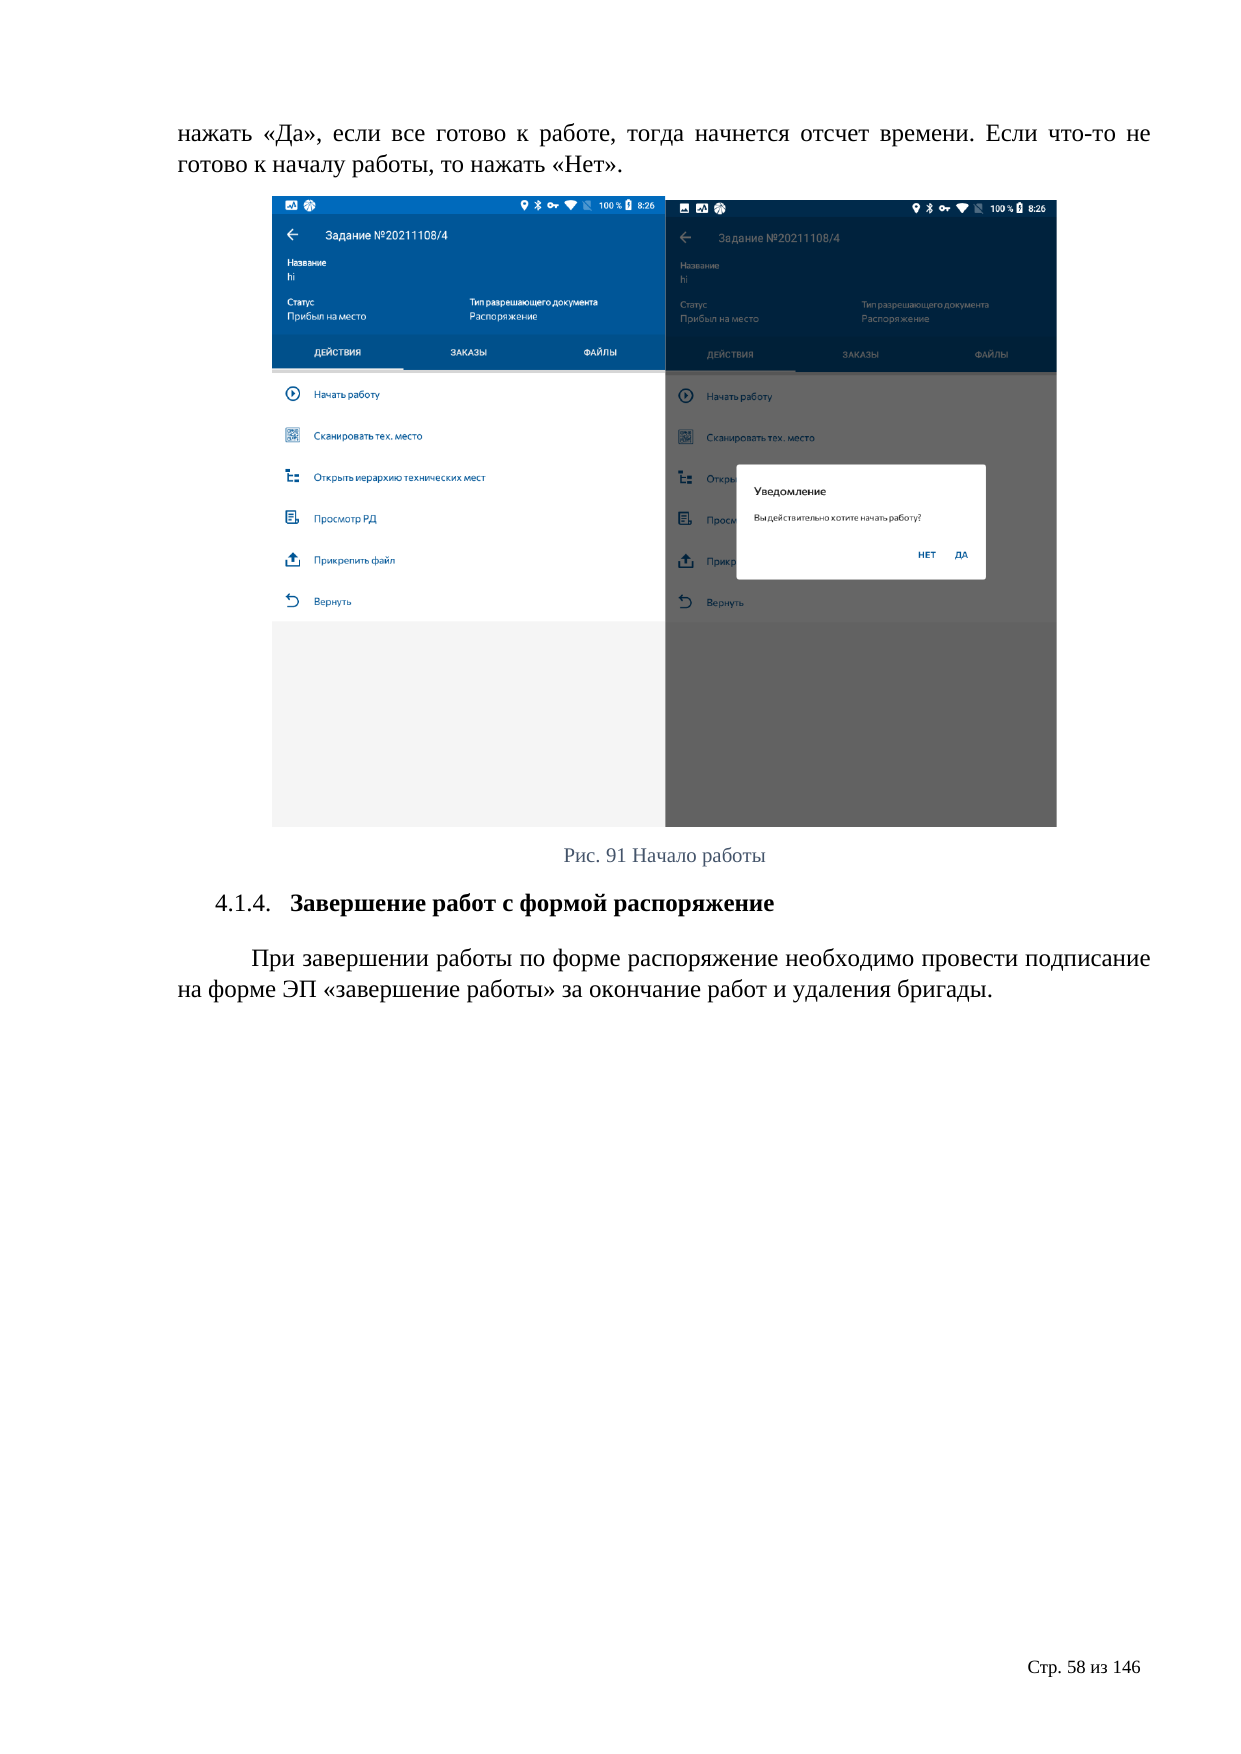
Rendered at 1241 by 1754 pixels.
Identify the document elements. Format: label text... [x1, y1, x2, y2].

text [177, 118, 1152, 178]
text При завершении работы по форме распоряжение необходимо провести подписание на форме ЭП «завершение работы» за окончание работ и удаления бригады. [177, 943, 1152, 1003]
picture [272, 196, 1057, 827]
subtitle Завершение работ с формой распоряжение [215, 888, 1152, 916]
